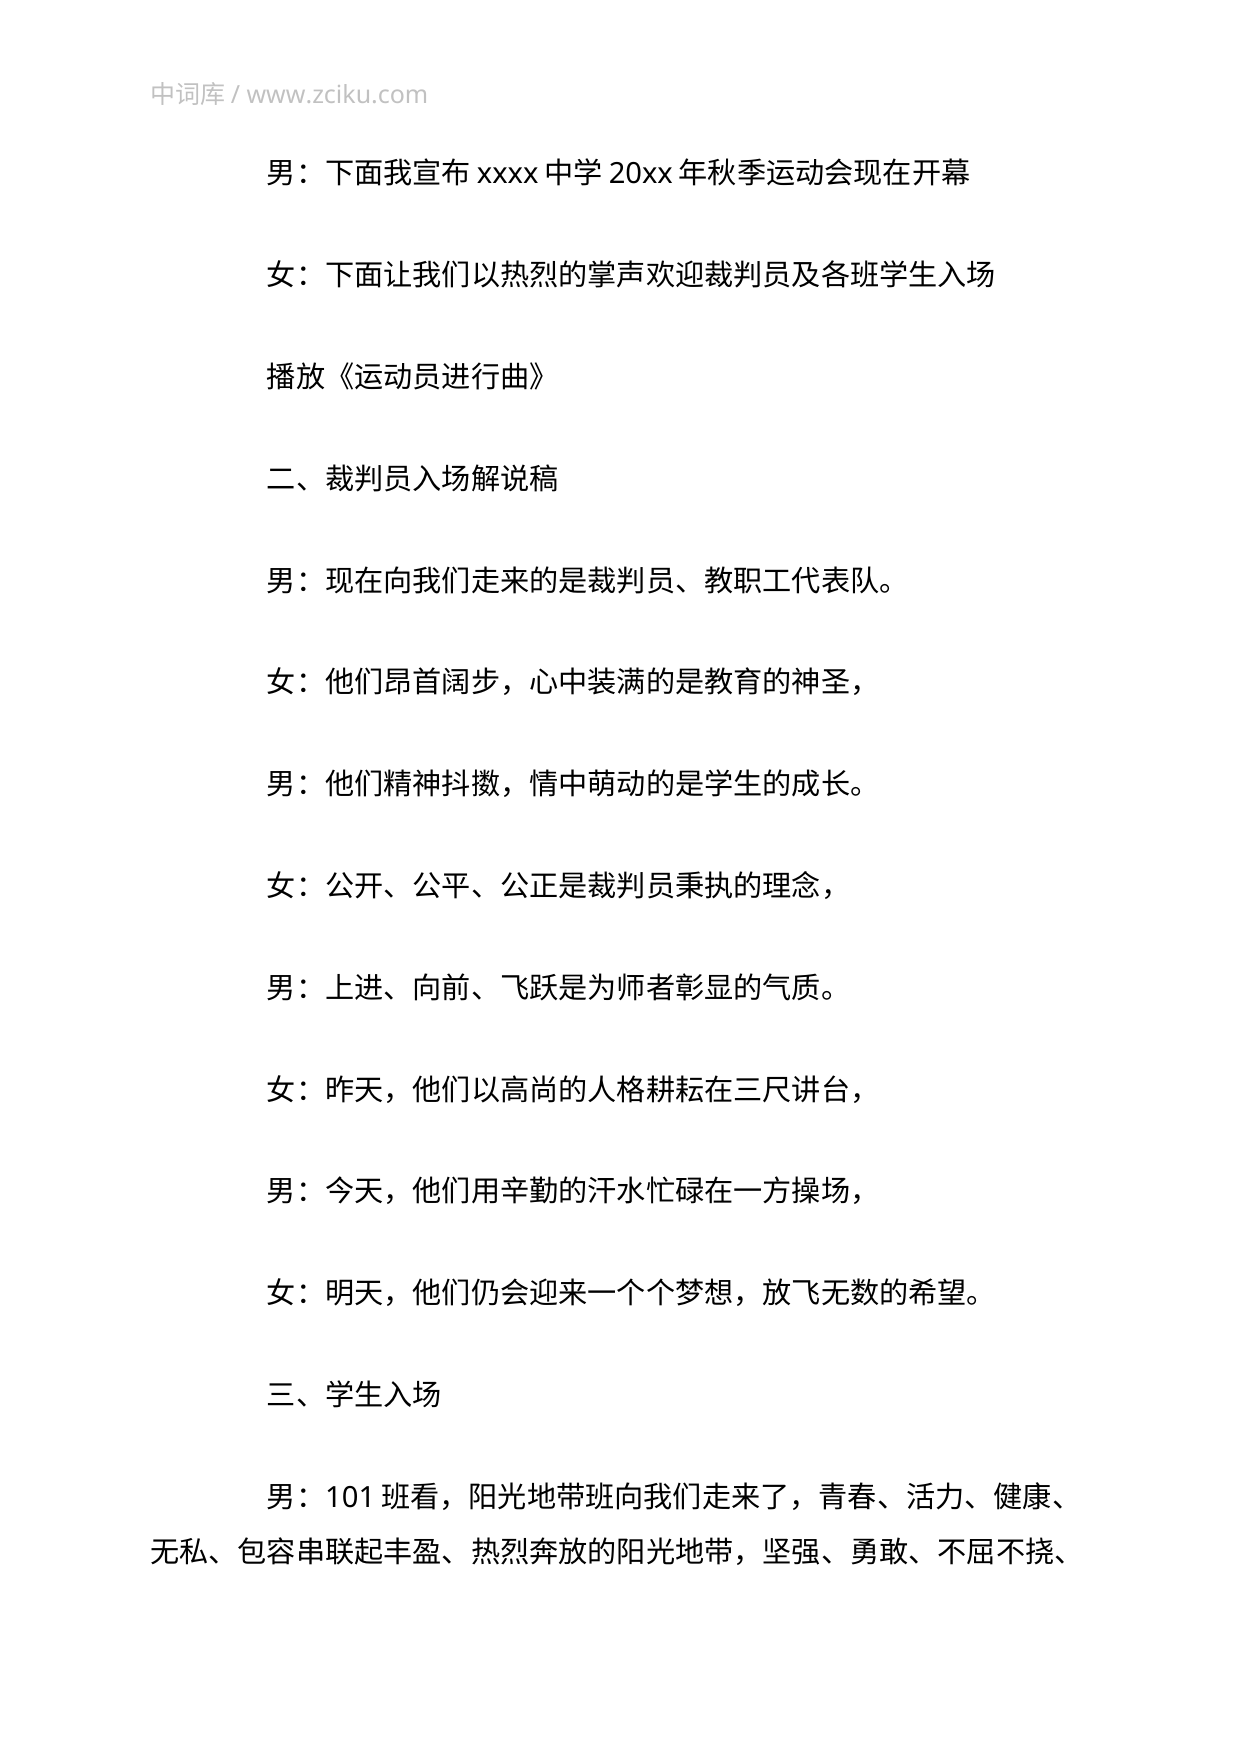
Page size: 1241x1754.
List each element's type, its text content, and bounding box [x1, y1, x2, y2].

text 三、学生入场 [150, 1371, 1090, 1414]
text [150, 1473, 1090, 1571]
text 男：今天，他们用辛勤的汗水忙碌在一方操场， [150, 1168, 1090, 1210]
text 女：公开、公平、公正是裁判员秉执的理念， [150, 863, 1090, 905]
text 男：下面我宣布xxxx中学20xx年秋季运动会现在开幕 [150, 150, 1090, 192]
text 二、裁判员入场解说稿 [150, 456, 1090, 498]
text 男：现在向我们走来的是裁判员、教职工代表队。 [150, 557, 1090, 599]
text 男：他们精神抖擞，情中萌动的是学生的成长。 [150, 761, 1090, 803]
text 女：他们昂首阔步，心中装满的是教育的神圣， [150, 659, 1090, 701]
text 播放《运动员进行曲》 [150, 354, 1090, 396]
text 女：昨天，他们以高尚的人格耕耘在三尺讲台， [150, 1066, 1090, 1108]
text 男：上进、向前、飞跃是为师者彰显的气质。 [150, 964, 1090, 1007]
text 女：明天，他们仍会迎来一个个梦想，放飞无数的希望。 [150, 1270, 1090, 1312]
text 女：下面让我们以热烈的掌声欢迎裁判员及各班学生入场 [150, 252, 1090, 294]
